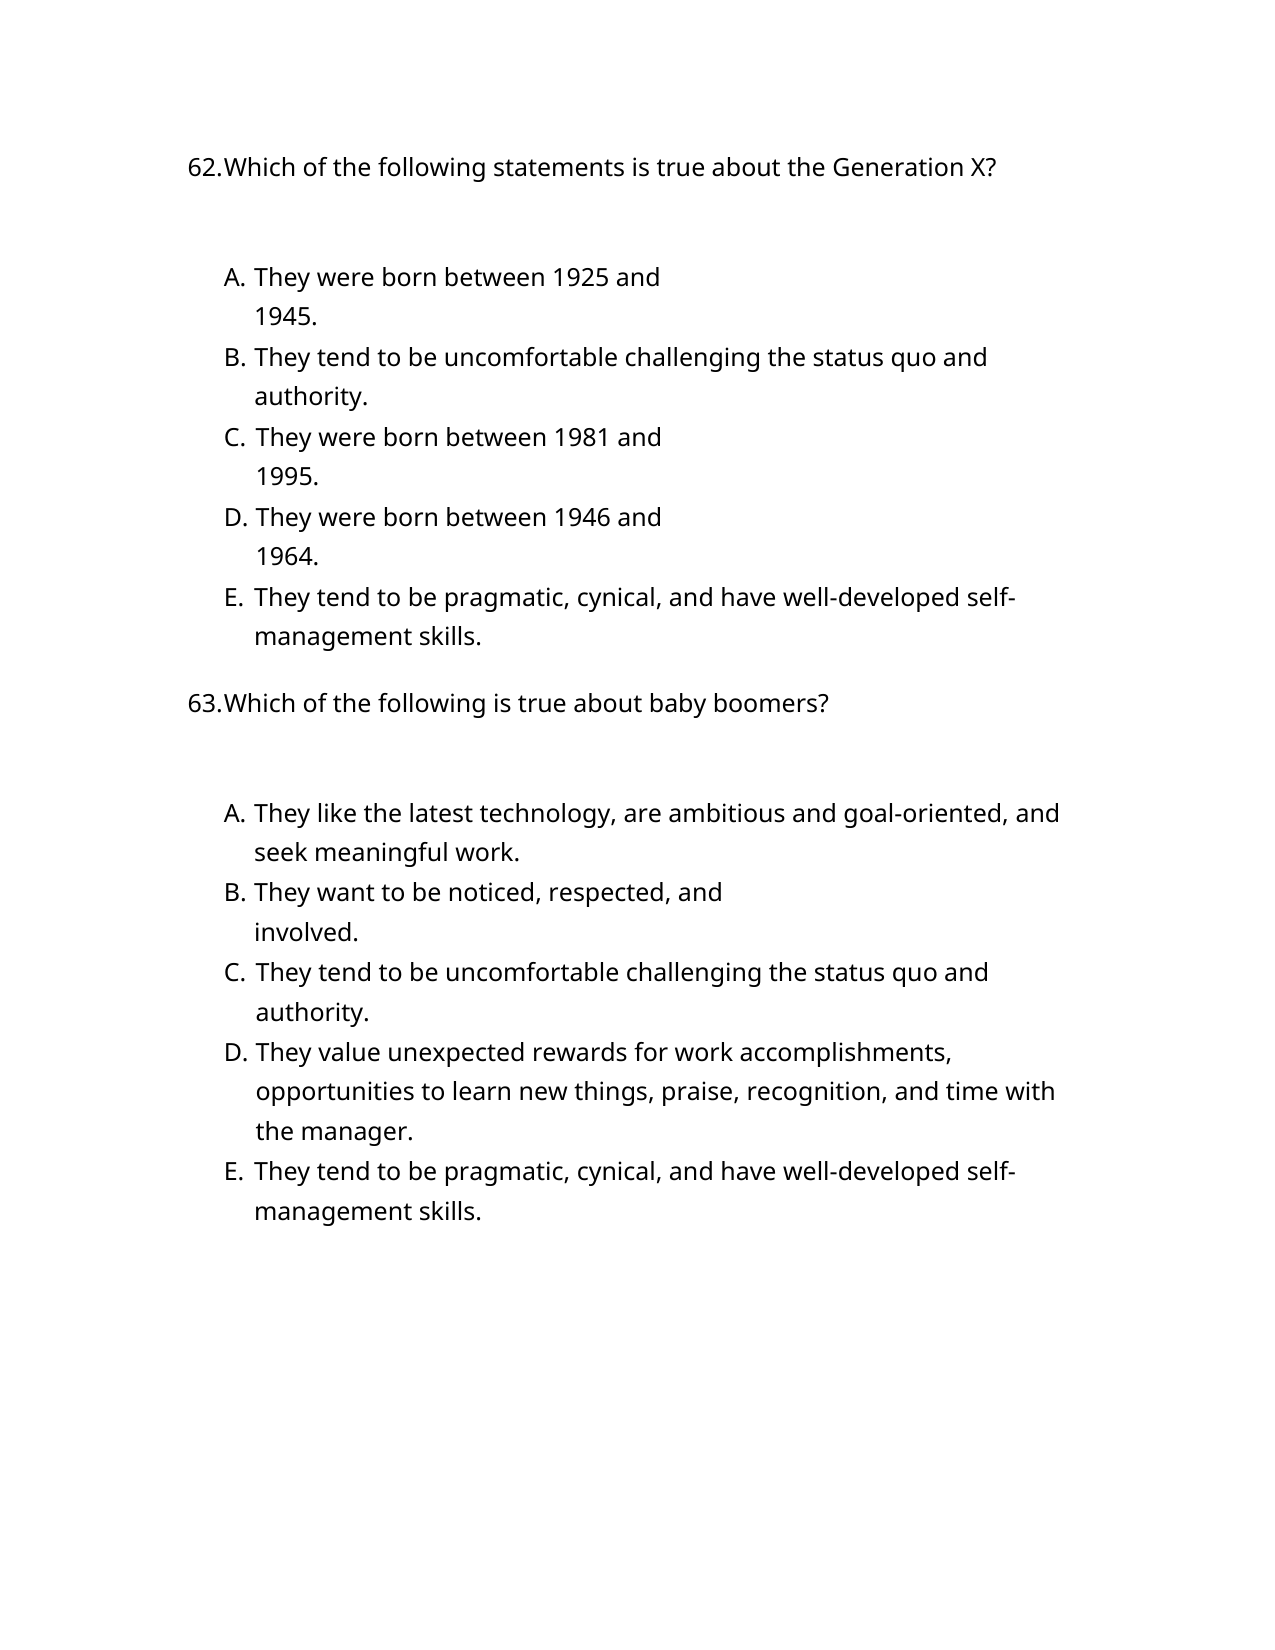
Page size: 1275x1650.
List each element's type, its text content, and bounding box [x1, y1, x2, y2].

table_header Which of the following statements is true about the Generation X? [224, 150, 1087, 656]
table_header 63. [188, 686, 223, 1231]
table_header Which of the following is true about baby boomers? [224, 686, 1087, 1231]
table_header 62. [188, 150, 223, 656]
